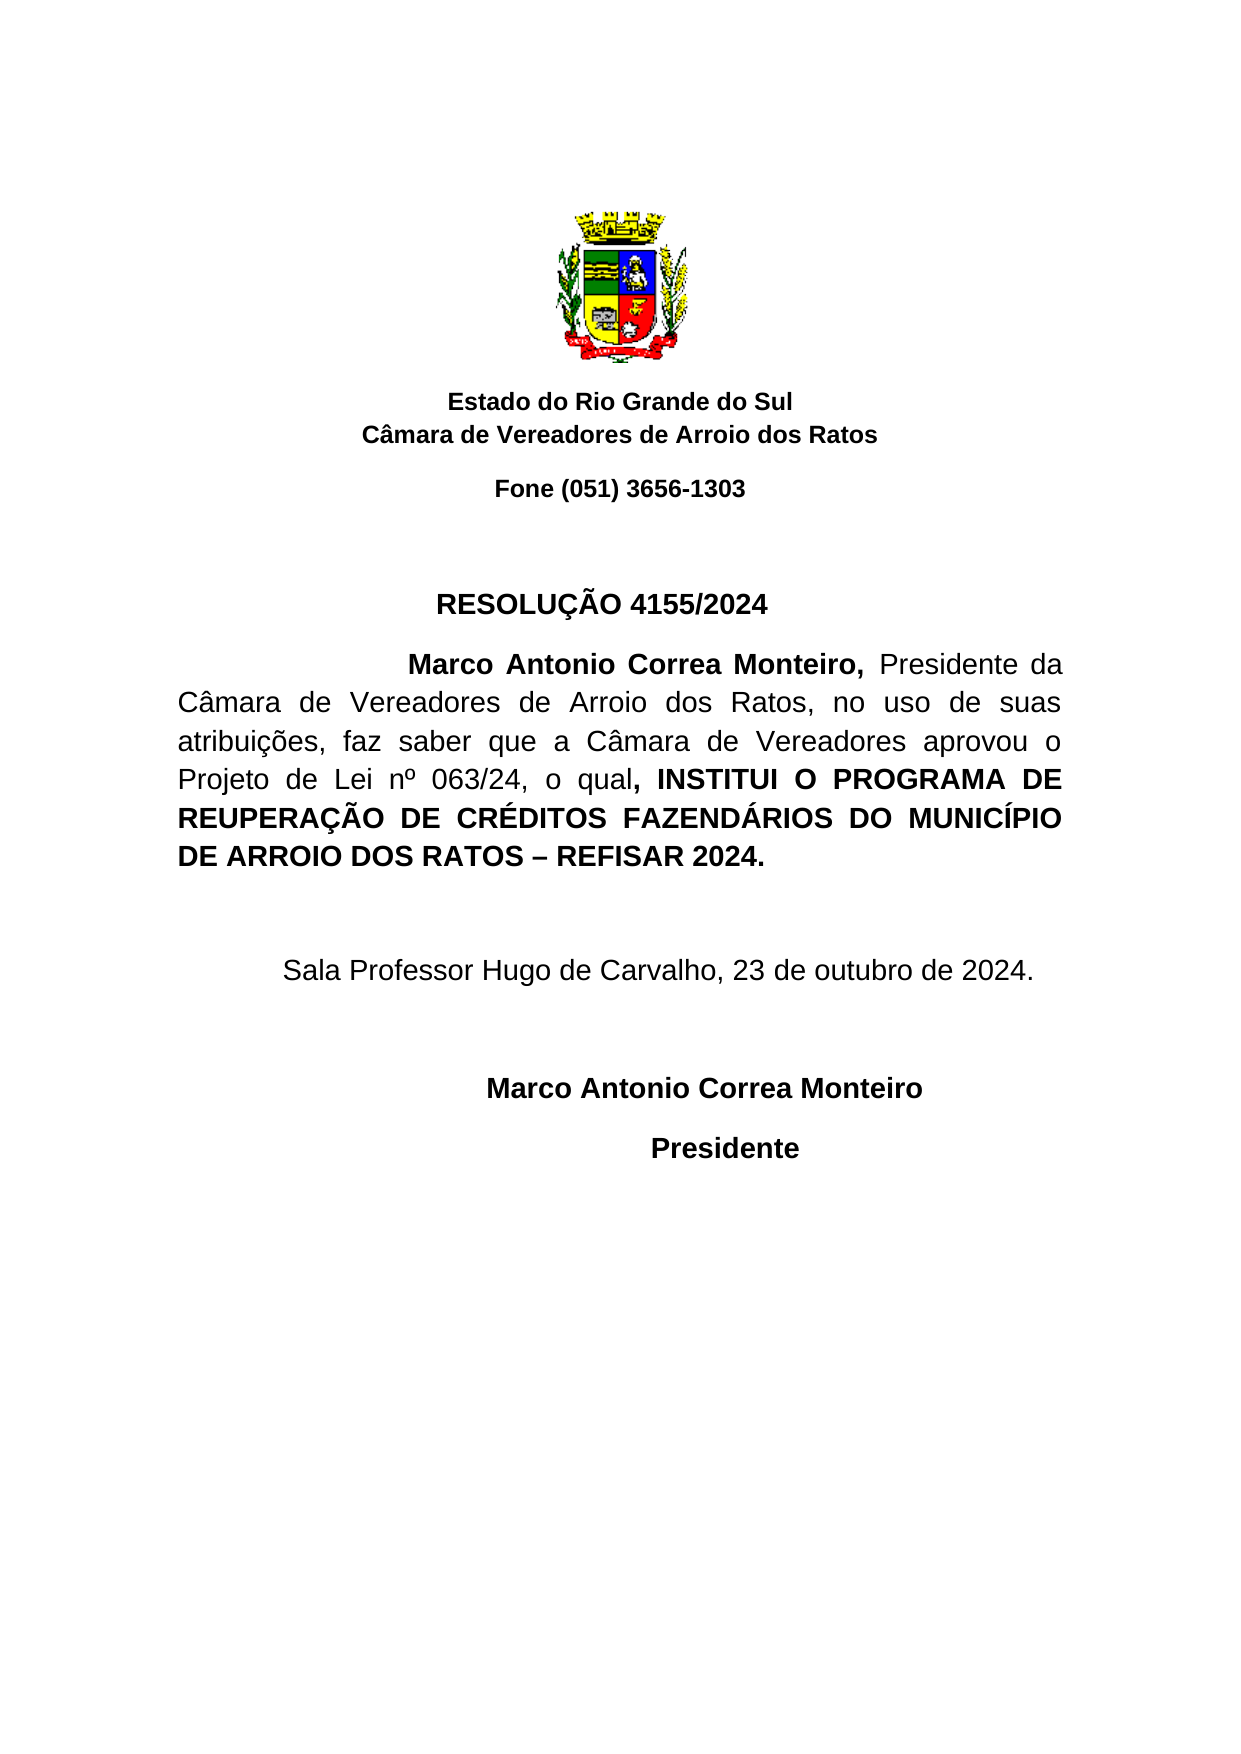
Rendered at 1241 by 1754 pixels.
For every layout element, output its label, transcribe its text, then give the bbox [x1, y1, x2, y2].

text Sala Professor Hugo de Carvalho, 23 de outubro de 2024. [177, 953, 1063, 986]
text RESOLUÇÃO 4155/2024 [177, 587, 1063, 621]
text Presidente [177, 1131, 1063, 1164]
text Estado do Rio Grande do Sul Câmara de Vereadores de Arroio dos Ratos [177, 387, 1063, 449]
text Marco Antonio Correa Monteiro, Presidente da Câmara de Vereadores de Arroio dos Ratos, no uso de suas atribuições, faz saber que a Câmara de Vereadores aprovou o Projeto de Lei nº 063/24, o qual, INSTITUI O PROGRAMA DE REUPERAÇÃO DE CRÉDITOS FAZENDÁRIOS DO MUNICÍPIO DE ARROIO DOS RATOS – REFISAR 2024. [177, 647, 1063, 873]
picture [530, 207, 710, 363]
text Marco Antonio Correa Monteiro [177, 1071, 1063, 1105]
text Fone (051) 3656-1303 [177, 474, 1063, 503]
